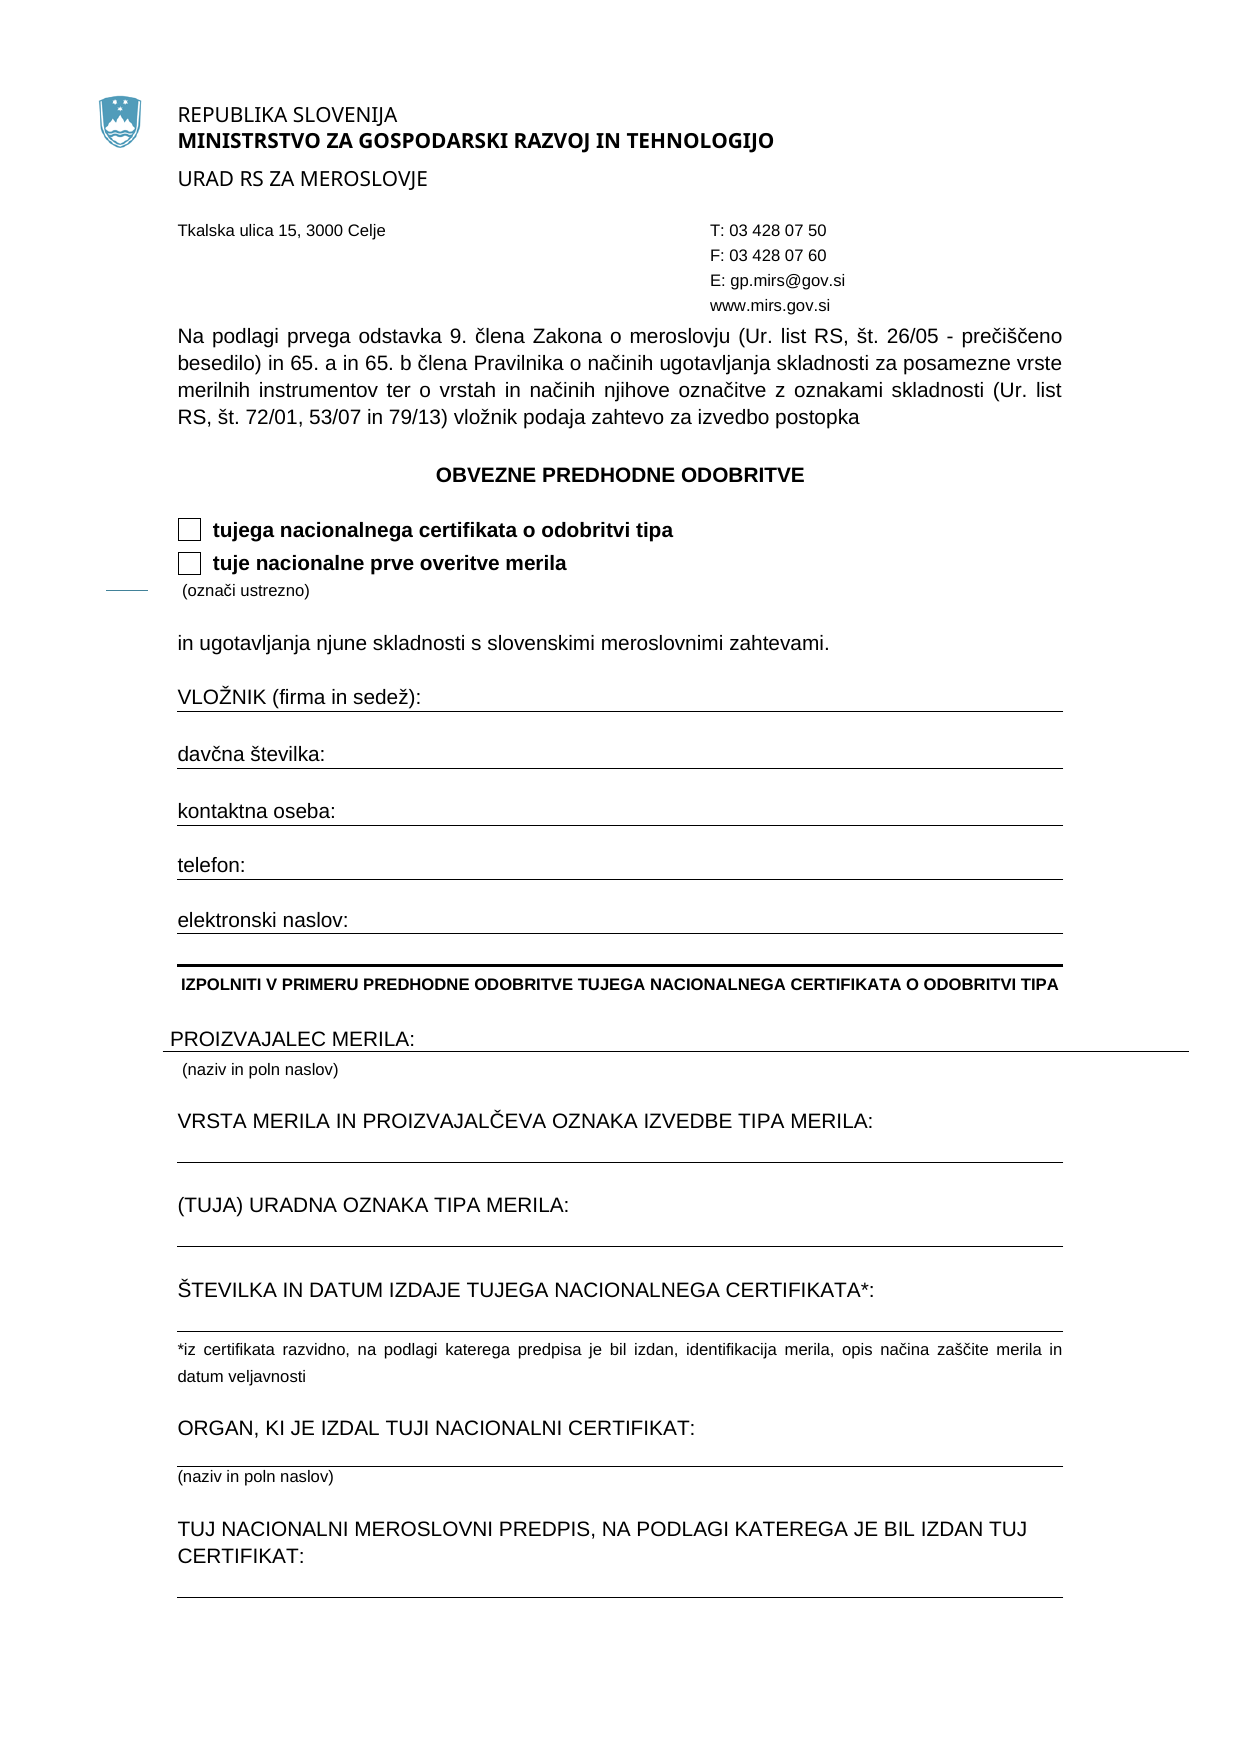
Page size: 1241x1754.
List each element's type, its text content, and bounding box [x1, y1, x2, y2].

text Na podlagi prvega odstavka 9. člena Zakona o meroslovju (Ur. list RS, št. 26/05 - prečiščeno besedilo) in 65. a in 65. b člena Pravilnika o načinih ugotavljanja skladnosti za posamezne vrste merilnih instrumentov ter o vrstah in načinih njihove označitve z oznakami skladnosti (Ur. list RS, št. 72/01, 53/07 in 79/13) vložnik podaja zahtevo za izvedbo postopka [177, 321, 1063, 429]
text ŠTEVILKA IN DATUM IZDAJE TUJEGA NACIONALNEGA CERTIFIKATA*: [177, 1274, 1063, 1302]
text telefon: [177, 850, 1063, 879]
text TUJ NACIONALNI MEROSLOVNI PREDPIS, NA PODLAGI KATEREGA JE BIL IZDAN TUJ CERTIFIKAT: [177, 1513, 1063, 1568]
text (naziv in poln naslov) [177, 1052, 1063, 1079]
text elektronski naslov: [177, 904, 1063, 933]
text ORGAN, KI JE IZDAL TUJI NACIONALNI CERTIFIKAT: [177, 1413, 1063, 1440]
text (označi ustrezno) [177, 581, 1063, 600]
text kontaktna oseba: [177, 796, 1063, 825]
text IZPOLNITI V PRIMERU PREDHODNE ODOBRITVE TUJEGA NACIONALNEGA CERTIFIKATA O ODOBRITVI TIPA [177, 967, 1063, 994]
text VLOŽNIK (firma in sedež): [177, 681, 1063, 711]
text tuje nacionalne prve overitve merila [177, 548, 1063, 575]
text *iz certifikata razvidno, na podlagi katerega predpisa je bil izdan, identifikacija merila, opis načina zaščite merila in datum veljavnosti [177, 1332, 1063, 1386]
text OBVEZNE PREDHODNE ODOBRITVE [177, 460, 1063, 487]
text (TUJA) URADNA OZNAKA TIPA MERILA: [177, 1190, 1063, 1217]
text (naziv in poln naslov) [177, 1467, 1063, 1486]
table_header PROIZVAJALEC MERILA: [163, 1021, 1188, 1051]
text davčna številka: [177, 739, 1063, 768]
text tujega nacionalnega certifikata o odobritvi tipa [177, 514, 1063, 541]
picture [93, 90, 145, 148]
text in ugotavljanja njune skladnosti s slovenskimi meroslovnimi zahtevami. [177, 627, 1063, 654]
text VRSTA MERILA IN PROIZVAJALČEVA OZNAKA IZVEDBE TIPA MERILA: [177, 1106, 1063, 1133]
